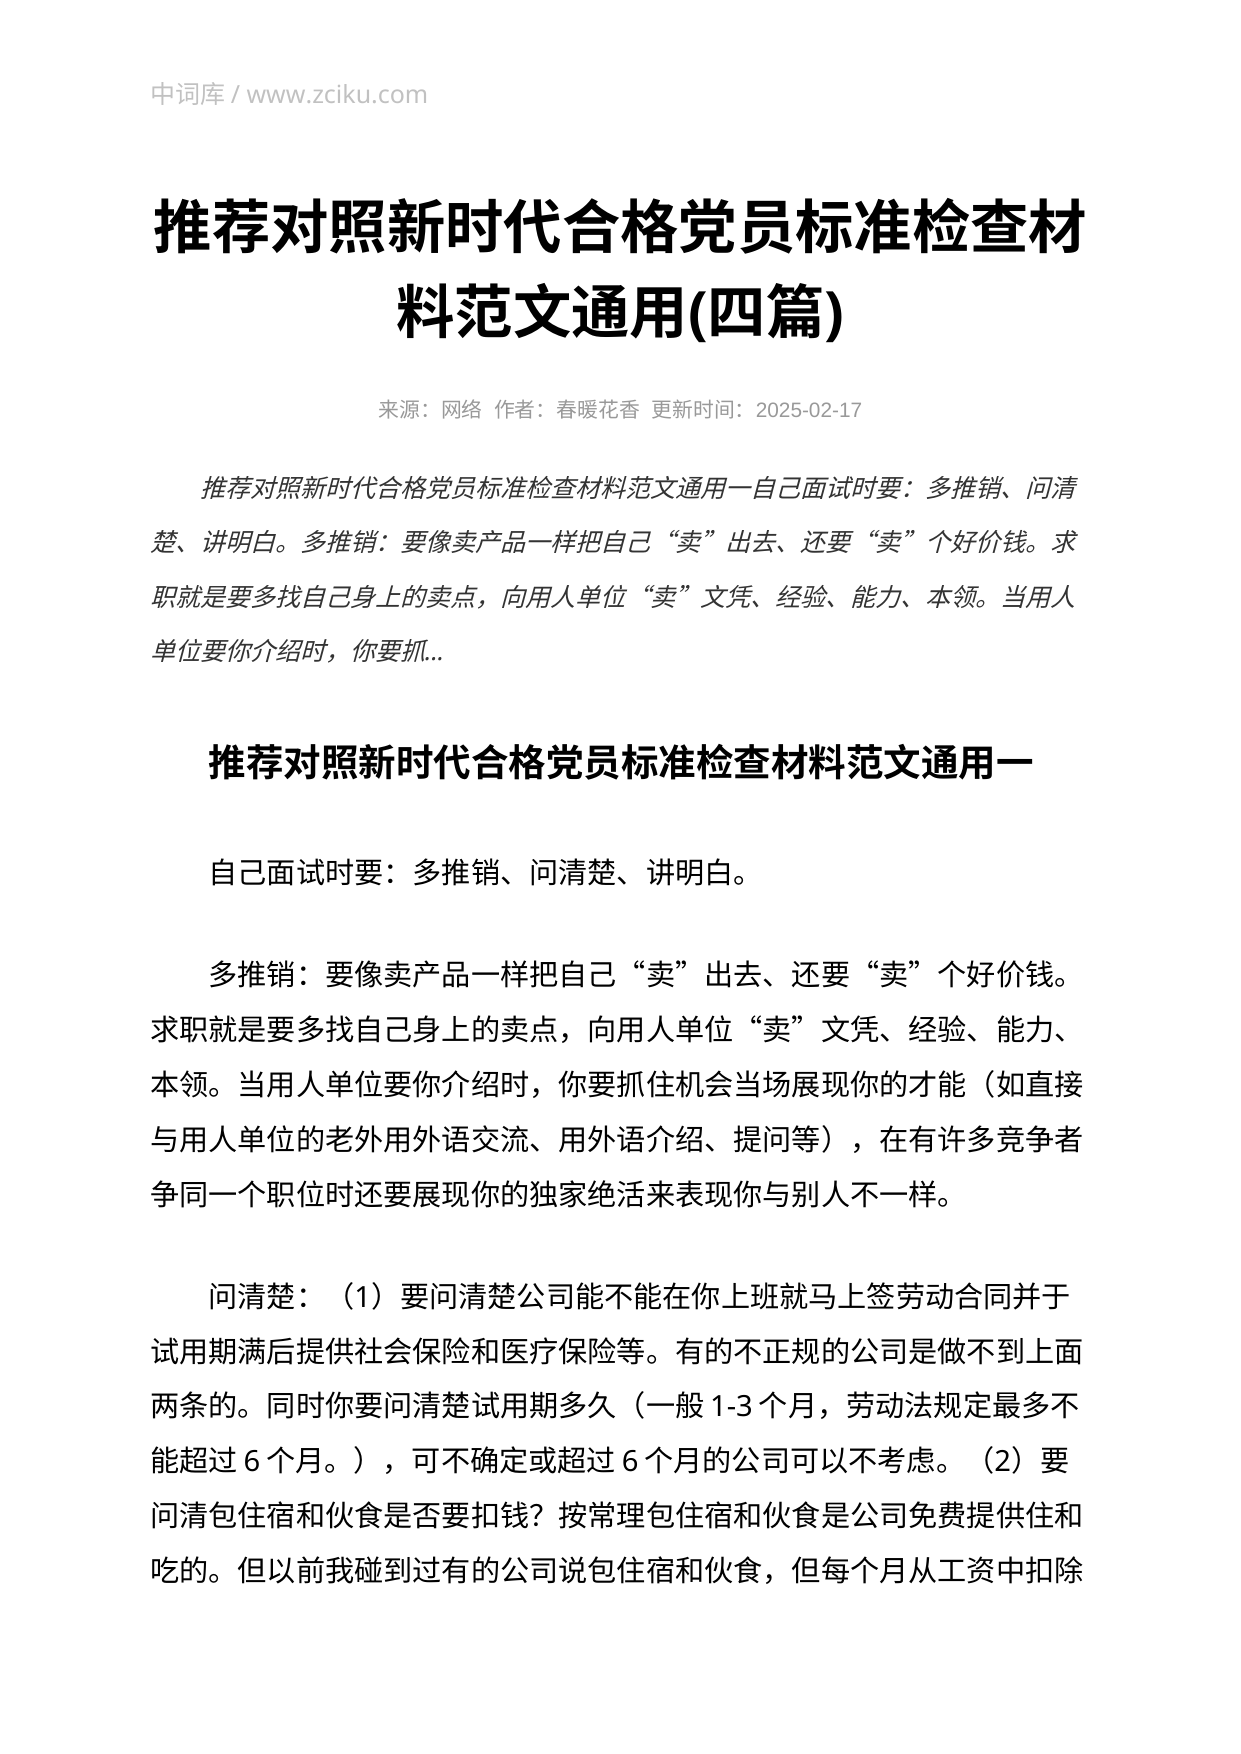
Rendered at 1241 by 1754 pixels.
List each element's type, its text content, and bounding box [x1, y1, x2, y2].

text 自己面试时要：多推销、问清楚、讲明白。 [150, 850, 1090, 892]
subtitle 推荐对照新时代合格党员标准检查材料范文通用(四篇) [150, 181, 1090, 351]
text 多推销：要像卖产品一样把自己“卖”出去、还要“卖”个好价钱。求职就是要多找自己身上的卖点，向用人单位“卖”文凭、经验、能力、本领。当用人单位要你介绍时，你要抓住机会当场展现你的才能（如直接与用人单位的老外用外语交流、用外语介绍、提问等），在有许多竞争者争同一个职位时还要展现你的独家绝活来表现你与别人不一样。 [150, 952, 1090, 1214]
text 推荐对照新时代合格党员标准检查材料范文通用一自己面试时要：多推销、问清楚、讲明白。多推销：要像卖产品一样把自己“卖”出去、还要“卖”个好价钱。求职就是要多找自己身上的卖点，向用人单位“卖”文凭、经验、能力、本领。当用人单位要你介绍时，你要抓... [150, 468, 1090, 668]
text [150, 1273, 1090, 1590]
text 推荐对照新时代合格党员标准检查材料范文通用一 [150, 733, 1090, 787]
text 来源：网络 作者：春暖花香 更新时间：2025-02-17 [150, 397, 1090, 421]
